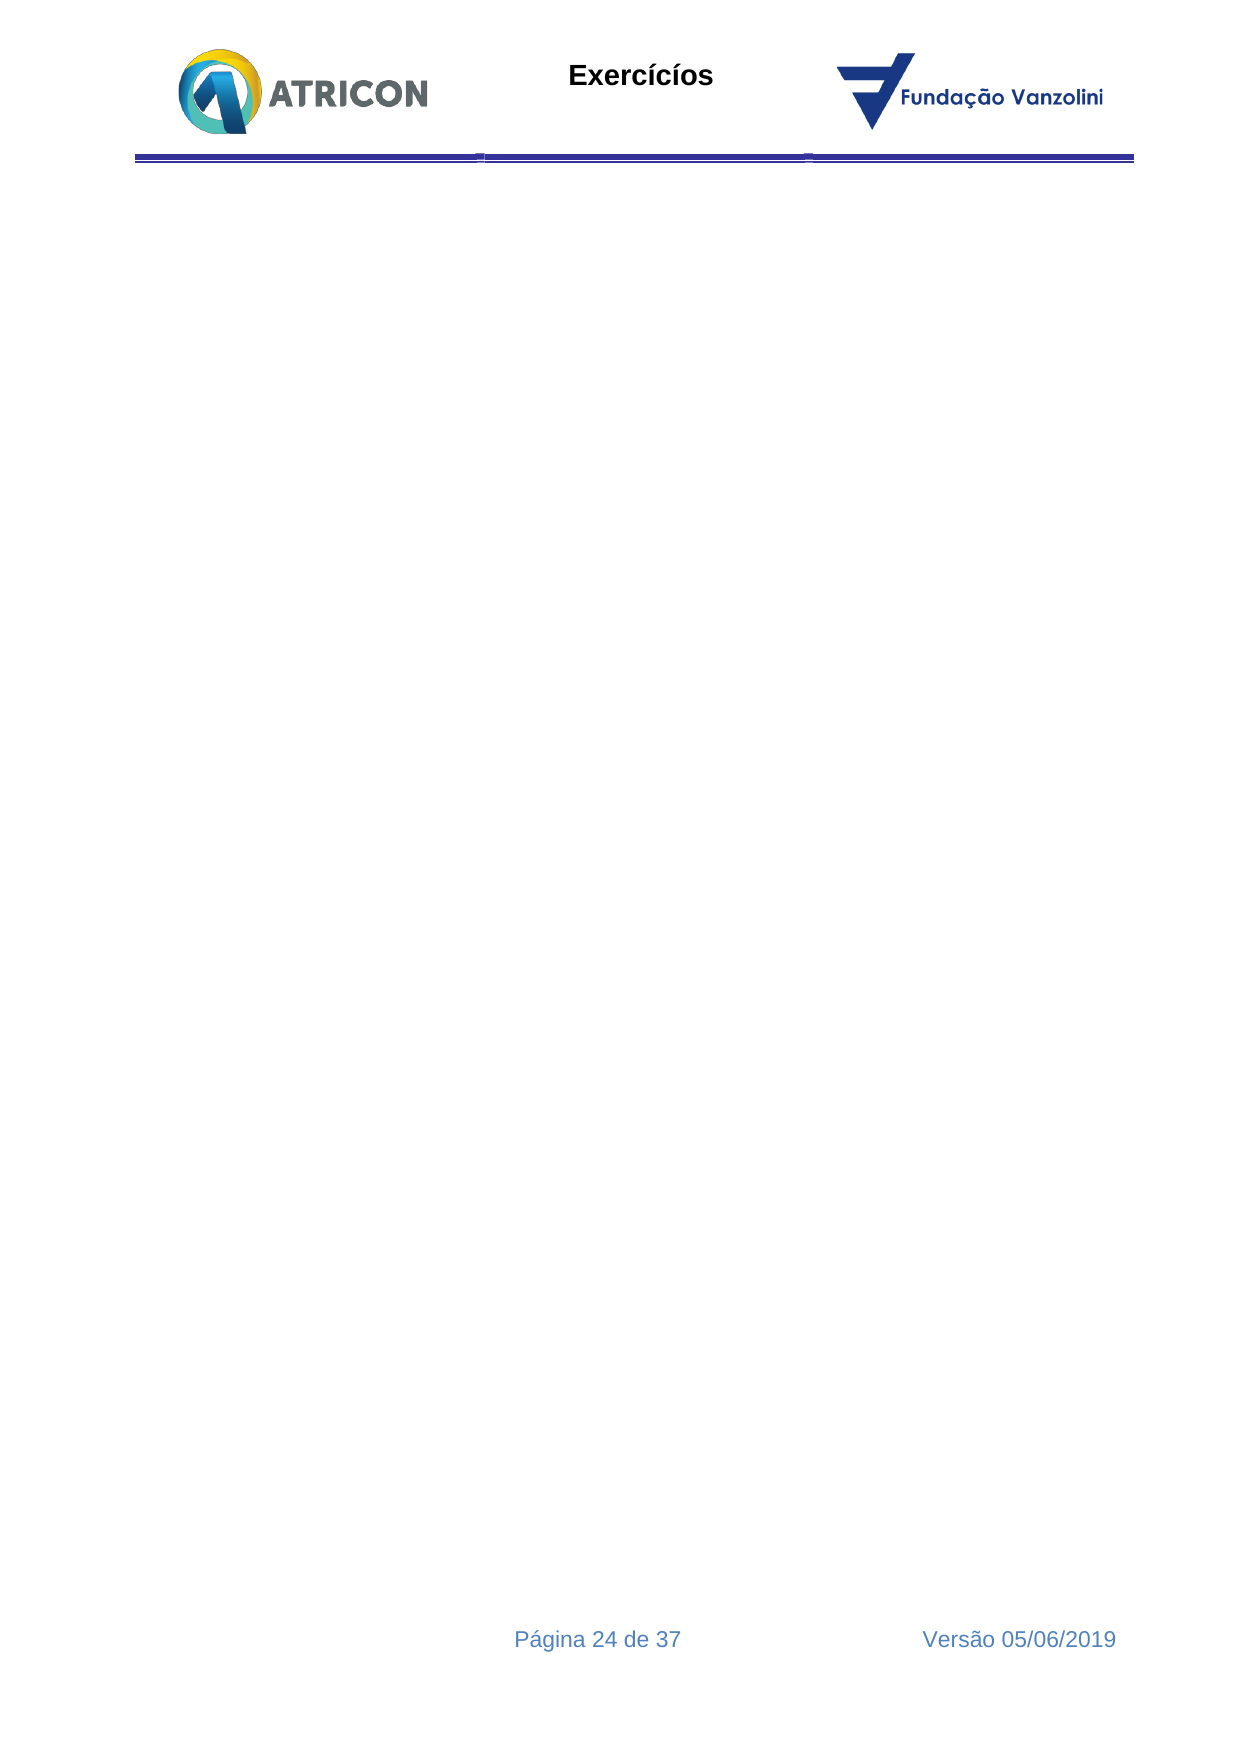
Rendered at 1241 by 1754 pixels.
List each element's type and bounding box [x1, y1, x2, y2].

picture [836, 53, 1103, 130]
picture [178, 49, 435, 134]
